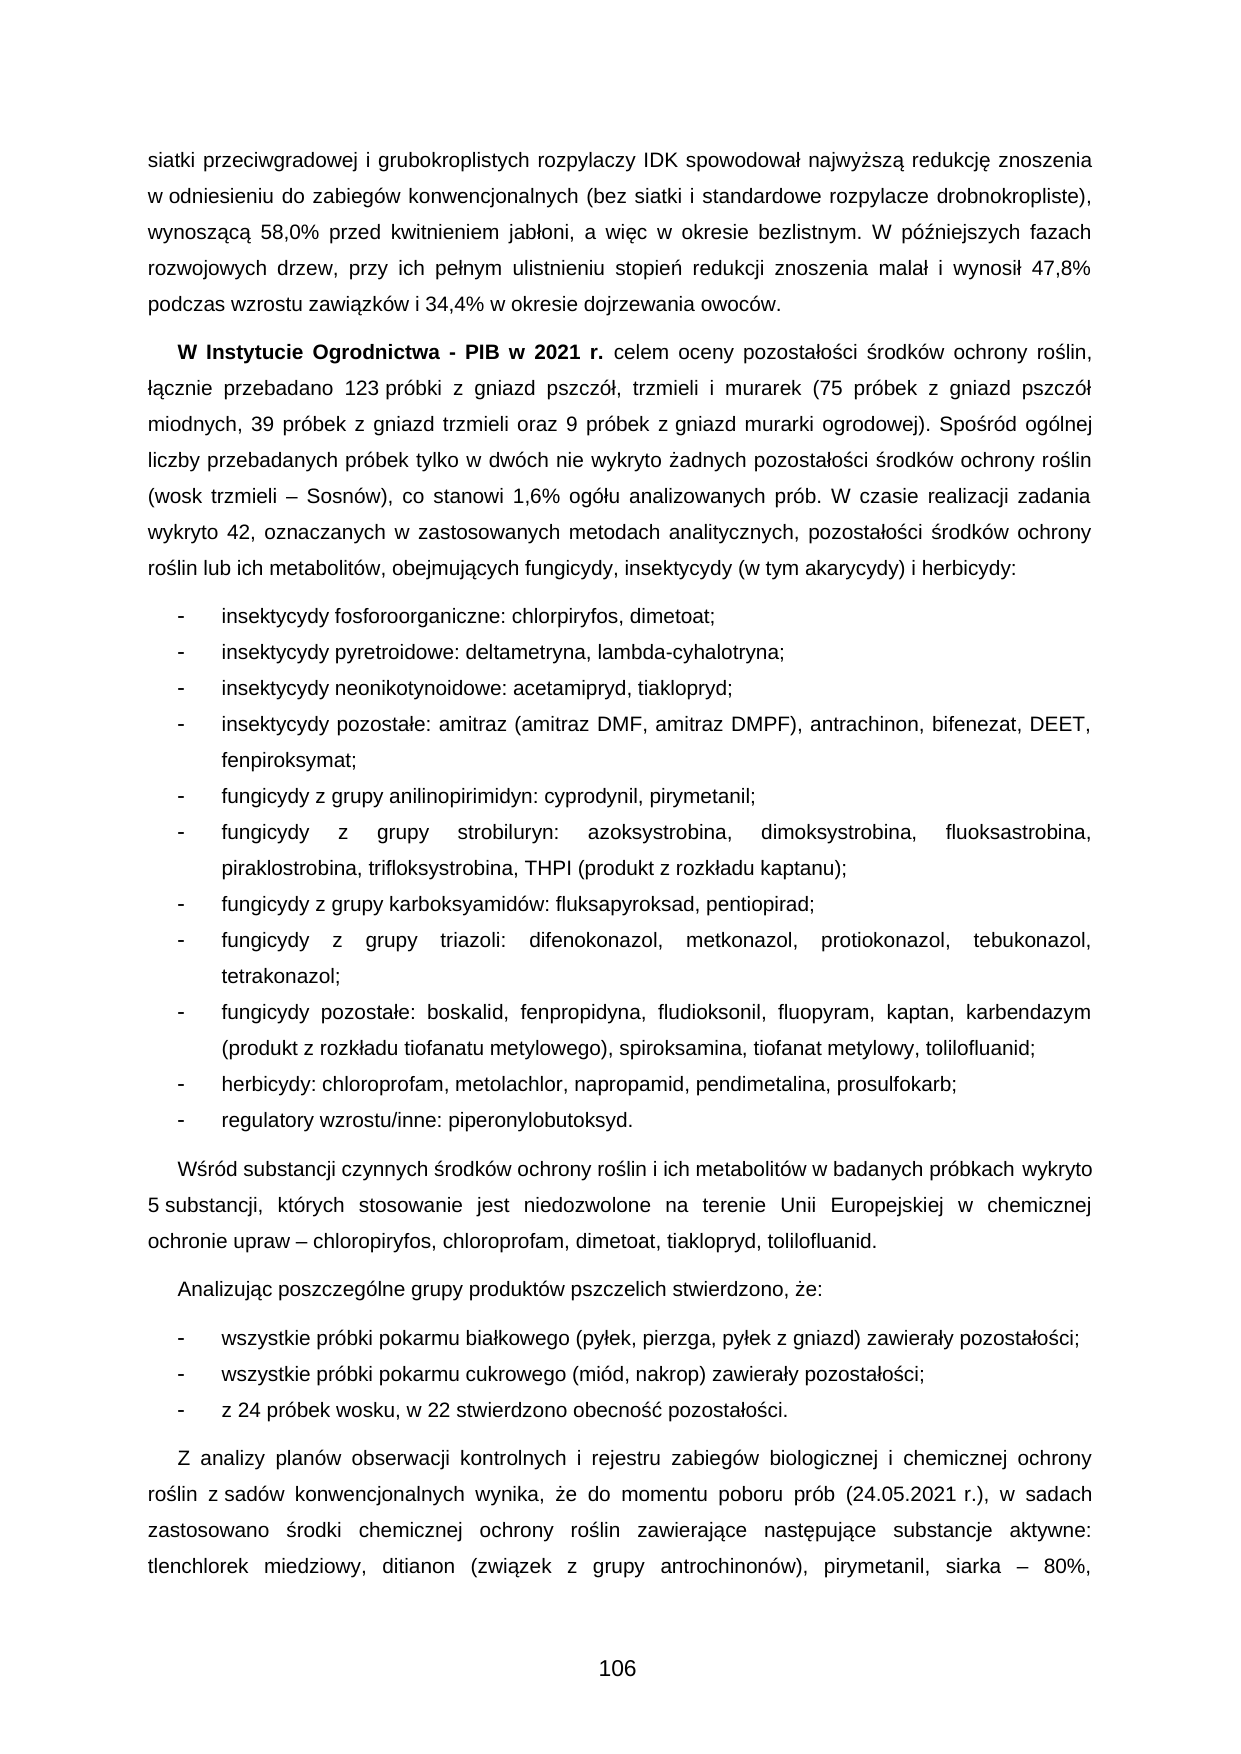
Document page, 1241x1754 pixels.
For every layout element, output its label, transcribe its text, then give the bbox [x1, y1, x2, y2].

list fungicydy z grupy strobiluryn: azoksystrobina, dimoksystrobina, fluoksastrobina, piraklostrobina, trifloksystrobina, THPI (produkt z rozkładu kaptanu); [177, 820, 1093, 880]
list fungicydy z grupy anilinopirimidyn: cyprodynil, pirymetanil; [177, 784, 1093, 808]
list wszystkie próbki pokarmu cukrowego (miód, nakrop) zawierały pozostałości; [177, 1361, 1093, 1385]
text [148, 1446, 1093, 1578]
list wszystkie próbki pokarmu białkowego (pyłek, pierzga, pyłek z gniazd) zawierały pozostałości; [177, 1325, 1093, 1349]
list insektycydy fosforoorganiczne: chlorpiryfos, dimetoat; [177, 604, 1093, 628]
list insektycydy neonikotynoidowe: acetamipryd, tiaklopryd; [177, 676, 1093, 700]
list regulatory wzrostu/inne: piperonylobutoksyd. [177, 1108, 1093, 1132]
list herbicydy: chloroprofam, metolachlor, napropamid, pendimetalina, prosulfokarb; [177, 1072, 1093, 1096]
text Wśród substancji czynnych środków ochrony roślin i ich metabolitów w badanych próbkach wykryto 5 substancji, których stosowanie jest niedozwolone na terenie Unii Europejskiej w chemicznej ochronie upraw – chloropiryfos, chloroprofam, dimetoat, tiaklopryd, tolilofluanid. [148, 1157, 1093, 1252]
list fungicydy pozostałe: boskalid, fenpropidyna, fludioksonil, fluopyram, kaptan, karbendazym (produkt z rozkładu tiofanatu metylowego), spiroksamina, tiofanat metylowy, tolilofluanid; [177, 1000, 1093, 1060]
list insektycydy pozostałe: amitraz (amitraz DMF, amitraz DMPF), antrachinon, bifenezat, DEET, fenpiroksymat; [177, 712, 1093, 772]
list z 24 próbek wosku, w 22 stwierdzono obecność pozostałości. [177, 1397, 1093, 1421]
text Analizując poszczególne grupy produktów pszczelich stwierdzono, że: [148, 1277, 1093, 1301]
text W Instytucie Ogrodnictwa - PIB w 2021 r. celem oceny pozostałości środków ochrony roślin, łącznie przebadano 123 próbki z gniazd pszczół, trzmieli i murarek (75 próbek z gniazd pszczół miodnych, 39 próbek z gniazd trzmieli oraz 9 próbek z gniazd murarki ogrodowej). Spośród ogólnej liczby przebadanych próbek tylko w dwóch nie wykryto żadnych pozostałości środków ochrony roślin (wosk trzmieli – Sosnów), co stanowi 1,6% ogółu analizowanych prób. W czasie realizacji zadania wykryto 42, oznaczanych w zastosowanych metodach analitycznych, pozostałości środków ochrony roślin lub ich metabolitów, obejmujących fungicydy, insektycydy (w tym akarycydy) i herbicydy: [148, 340, 1093, 579]
list fungicydy z grupy karboksyamidów: fluksapyroksad, pentiopirad; [177, 892, 1093, 916]
list fungicydy z grupy triazoli: difenokonazol, metkonazol, protiokonazol, tebukonazol, tetrakonazol; [177, 928, 1093, 988]
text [148, 148, 1093, 315]
list insektycydy pyretroidowe: deltametryna, lambda-cyhalotryna; [177, 640, 1093, 664]
